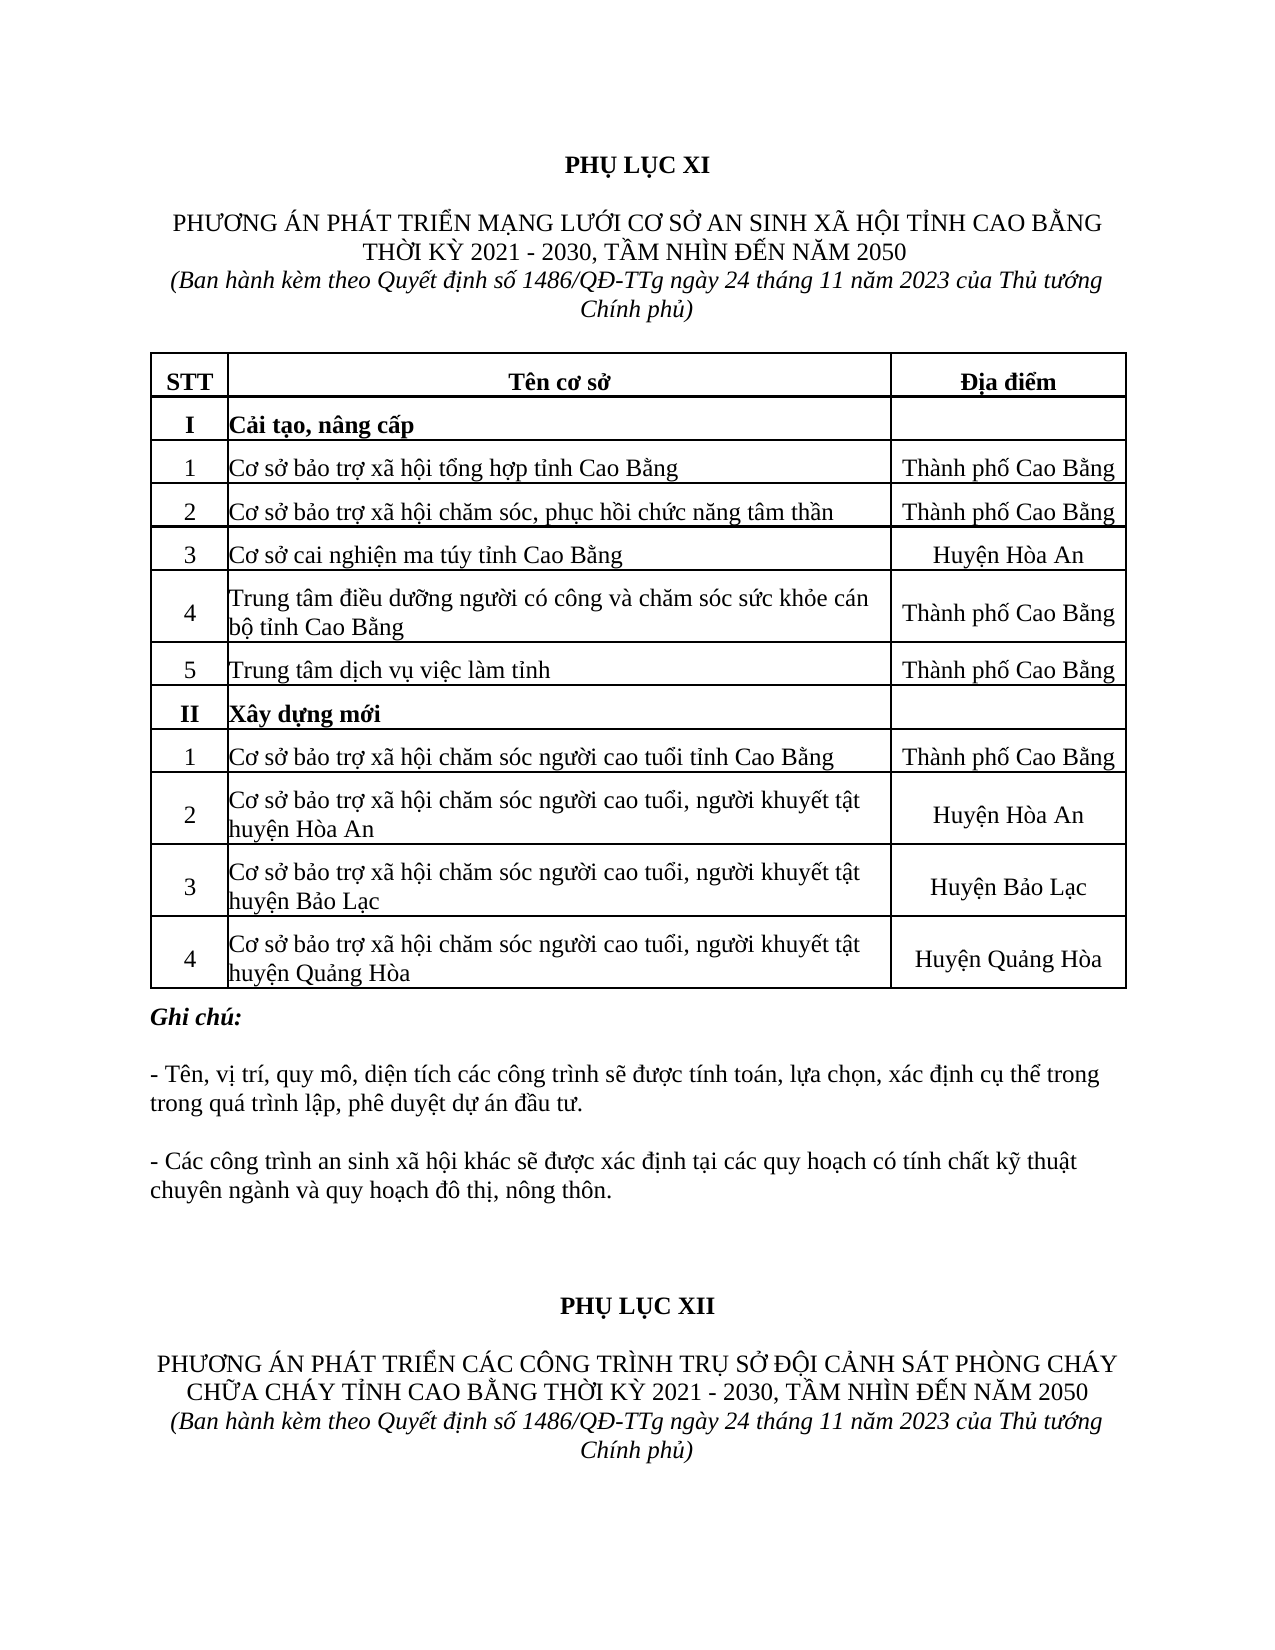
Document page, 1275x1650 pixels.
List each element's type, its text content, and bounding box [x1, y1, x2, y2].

table_cell [892, 398, 1125, 439]
table_cell Trung tâm dịch vụ việc làm tỉnh [229, 643, 890, 684]
table_cell Thành phố Cao Bằng [892, 441, 1125, 482]
table_cell Thành phố Cao Bằng [892, 571, 1125, 641]
table_cell Xây dựng mới [229, 686, 890, 727]
table_cell Cơ sở bảo trợ xã hội chăm sóc người cao tuổi, người khuyết tật huyện Bảo Lạc [229, 845, 890, 915]
table_cell Cơ sở bảo trợ xã hội chăm sóc người cao tuổi, người khuyết tật huyện Quảng Hòa [229, 917, 890, 987]
table_cell Cơ sở bảo trợ xã hội chăm sóc người cao tuổi tỉnh Cao Bằng [229, 730, 890, 771]
table_cell I [152, 398, 227, 439]
table_cell 2 [152, 773, 227, 843]
text PHỤ LỤC XI [150, 150, 1125, 179]
text Ghi chú: [150, 1002, 1125, 1030]
table_cell Trung tâm điều dưỡng người có công và chăm sóc sức khỏe cán bộ tỉnh Cao Bằng [229, 571, 890, 641]
table_cell Cơ sở cai nghiện ma túy tỉnh Cao Bằng [229, 528, 890, 569]
table_cell Huyện Hòa An [892, 528, 1125, 569]
table_cell 1 [152, 441, 227, 482]
table_cell 2 [152, 484, 227, 525]
table_cell Thành phố Cao Bằng [892, 643, 1125, 684]
table_header Tên cơ sở [229, 354, 890, 395]
text - Các công trình an sinh xã hội khác sẽ được xác định tại các quy hoạch có tính chất kỹ thuật chuyên ngành và quy hoạch đô thị, nông thôn. [150, 1146, 1125, 1204]
table_cell Cơ sở bảo trợ xã hội chăm sóc người cao tuổi, người khuyết tật huyện Hòa An [229, 773, 890, 843]
table_cell 3 [152, 528, 227, 569]
table_cell 4 [152, 571, 227, 641]
table_header STT [152, 354, 227, 395]
table_cell Cải tạo, nâng cấp [229, 398, 890, 439]
table_cell Huyện Quảng Hòa [892, 917, 1125, 987]
table_cell Cơ sở bảo trợ xã hội chăm sóc, phục hồi chức năng tâm thần [229, 484, 890, 525]
table_cell Cơ sở bảo trợ xã hội tổng hợp tỉnh Cao Bằng [229, 441, 890, 482]
table_cell Huyện Hòa An [892, 773, 1125, 843]
table_cell Thành phố Cao Bằng [892, 484, 1125, 525]
text PHỤ LỤC XII [150, 1291, 1125, 1319]
table_cell 5 [152, 643, 227, 684]
text - Tên, vị trí, quy mô, diện tích các công trình sẽ được tính toán, lựa chọn, xác định cụ thể trong trong quá trình lập, phê duyệt dự án đầu tư. [150, 1059, 1125, 1117]
table_cell 4 [152, 917, 227, 987]
text PHƯƠNG ÁN PHÁT TRIỂN CÁC CÔNG TRÌNH TRỤ SỞ ĐỘI CẢNH SÁT PHÒNG CHÁY CHỮA CHÁY TỈNH CAO BẰNG THỜI KỲ 2021 - 2030, TẦM NHÌN ĐẾN NĂM 2050 (Ban hành kèm theo Quyết định số 1486/QĐ-TTg ngày 24 tháng 11 năm 2023 của Thủ tướng Chính phủ) [150, 1349, 1125, 1464]
table_cell Huyện Bảo Lạc [892, 845, 1125, 915]
table_cell 3 [152, 845, 227, 915]
table_cell 1 [152, 730, 227, 771]
text PHƯƠNG ÁN PHÁT TRIỂN MẠNG LƯỚI CƠ SỞ AN SINH XÃ HỘI TỈNH CAO BẰNG THỜI KỲ 2021 - 2030, TẦM NHÌN ĐẾN NĂM 2050 (Ban hành kèm theo Quyết định số 1486/QĐ-TTg ngày 24 tháng 11 năm 2023 của Thủ tướng Chính phủ) [150, 208, 1125, 323]
table_cell [892, 686, 1125, 727]
table_cell Thành phố Cao Bằng [892, 730, 1125, 771]
table_cell II [152, 686, 227, 727]
table_header Địa điểm [892, 354, 1125, 395]
